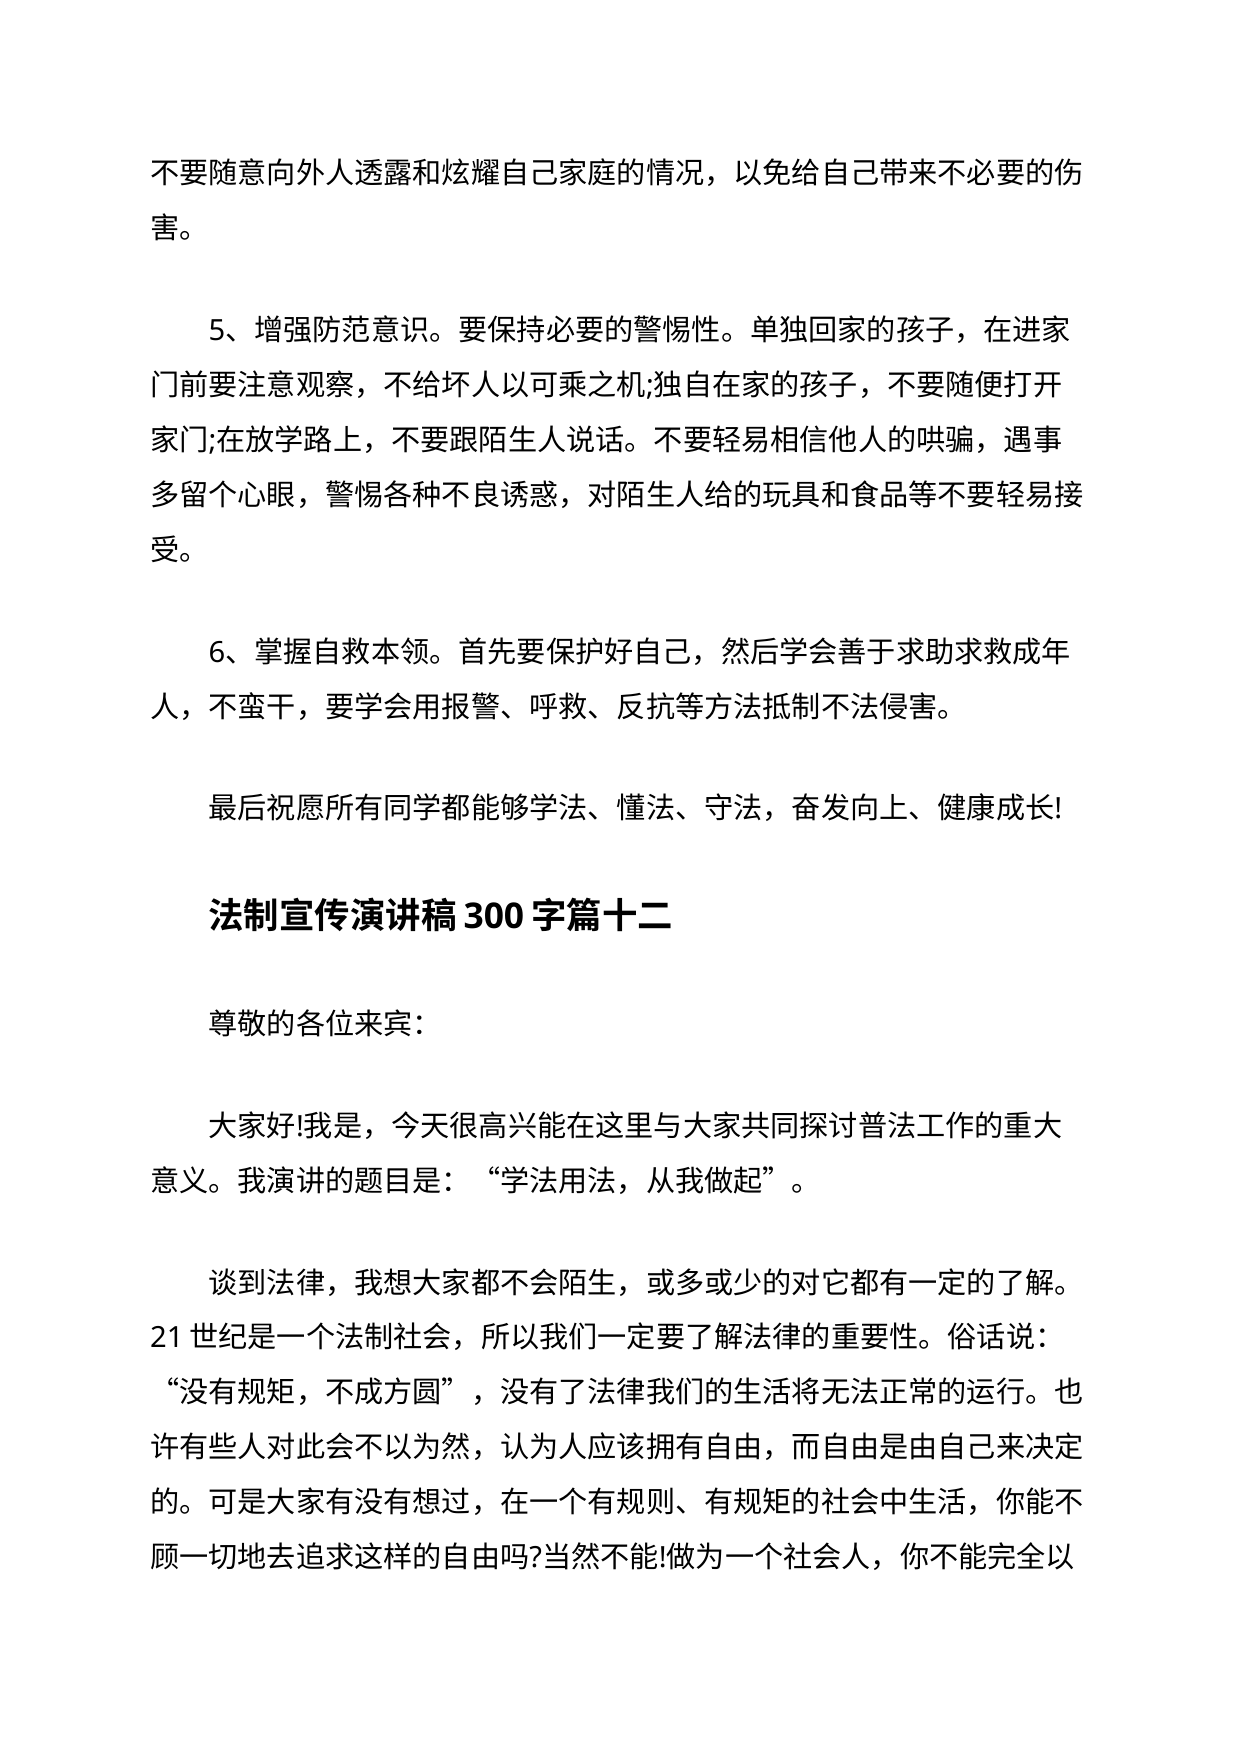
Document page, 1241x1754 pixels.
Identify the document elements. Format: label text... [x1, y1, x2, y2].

text 6、掌握自救本领。首先要保护好自己，然后学会善于求助求救成年人，不蛮干，要学会用报警、呼救、反抗等方法抵制不法侵害。 [150, 628, 1090, 726]
text 大家好!我是，今天很高兴能在这里与大家共同探讨普法工作的重大意义。我演讲的题目是：“学法用法，从我做起”。 [150, 1102, 1090, 1200]
text 尊敬的各位来宾： [150, 1001, 1090, 1043]
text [150, 1259, 1090, 1576]
text 5、增强防范意识。要保持必要的警惕性。单独回家的孩子，在进家门前要注意观察，不给坏人以可乘之机;独自在家的孩子，不要随便打开家门;在放学路上，不要跟陌生人说话。不要轻易相信他人的哄骗，遇事多留个心眼，警惕各种不良诱惑，对陌生人给的玩具和食品等不要轻易接受。 [150, 307, 1090, 569]
text 最后祝愿所有同学都能够学法、懂法、守法，奋发向上、健康成长! [150, 785, 1090, 827]
text 法制宣传演讲稿300字篇十二 [150, 887, 1090, 938]
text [150, 150, 1090, 247]
